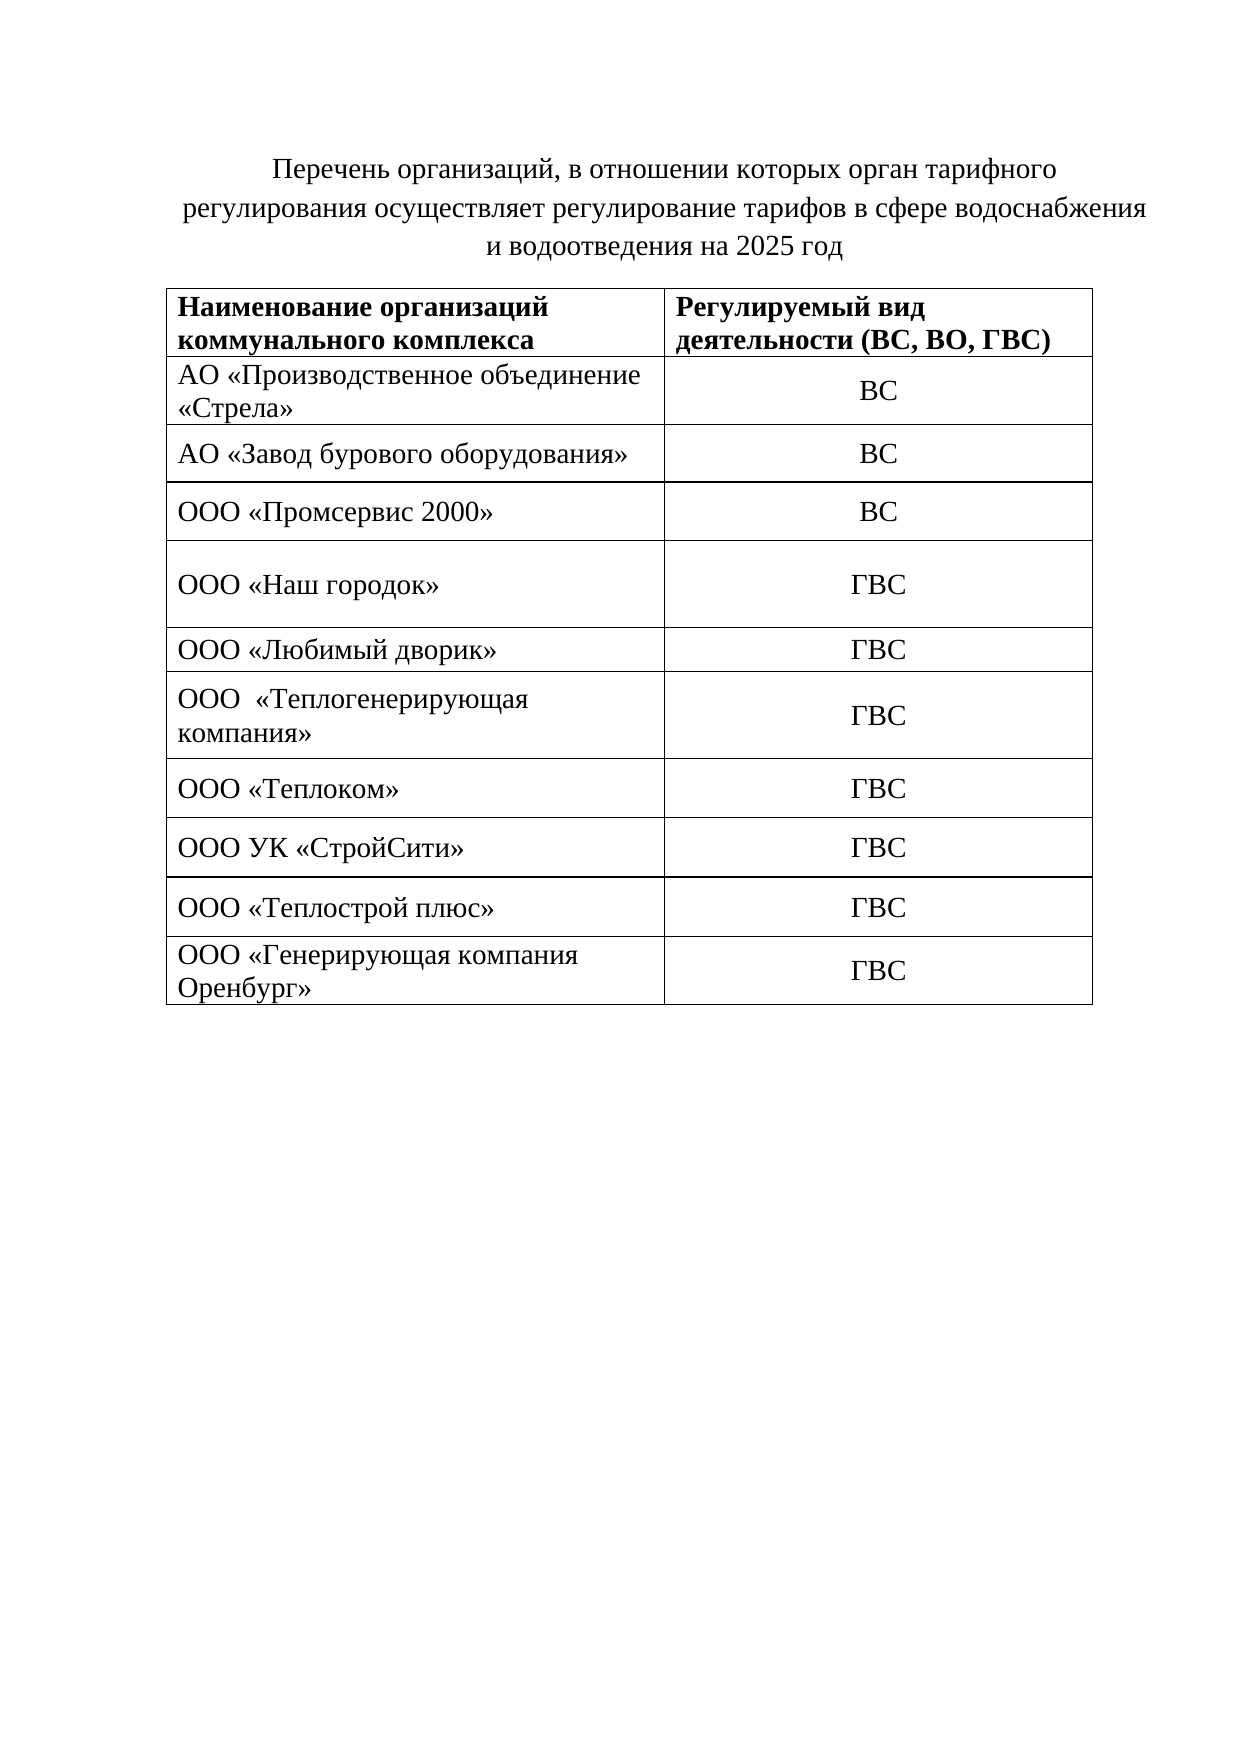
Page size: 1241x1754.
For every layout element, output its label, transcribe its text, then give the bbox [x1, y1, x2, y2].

table_cell ООО УК «СтройСити» [167, 818, 664, 876]
table_cell АО «Производственное объединение «Стрела» [167, 357, 664, 424]
table_cell ГВС [665, 628, 1092, 671]
table_cell ВС [665, 357, 1092, 424]
table_cell ГВС [665, 672, 1092, 758]
table_cell ГВС [665, 878, 1092, 936]
table_cell ГВС [665, 759, 1092, 817]
table_cell ООО «Теплоком» [167, 759, 664, 817]
table_cell ГВС [665, 937, 1092, 1004]
table_cell АО «Завод бурового оборудования» [167, 425, 664, 481]
table_cell ГВС [665, 541, 1092, 627]
table_cell ООО «Генерирующая компания Оренбург» [167, 937, 664, 1004]
table_cell ООО «Теплогенерирующая компания» [167, 672, 664, 758]
table_header Регулируемый вид деятельности (ВС, ВО, ГВС) [665, 289, 1092, 356]
table_cell ООО «Промсервис 2000» [167, 483, 664, 540]
table_cell ООО «Любимый дворик» [167, 628, 664, 671]
table_cell ГВС [665, 818, 1092, 876]
table_cell ООО «Наш городок» [167, 541, 664, 627]
table_cell ВС [665, 483, 1092, 540]
table_header Наименование организаций коммунального комплекса [167, 289, 664, 356]
table_cell ООО «Теплострой плюс» [167, 878, 664, 936]
text Перечень организаций, в отношении которых орган тарифного регулирования осуществляет регулирование тарифов в сфере водоснабжения и водоотведения на 2025 год [177, 118, 1152, 262]
table_cell ВС [665, 425, 1092, 481]
